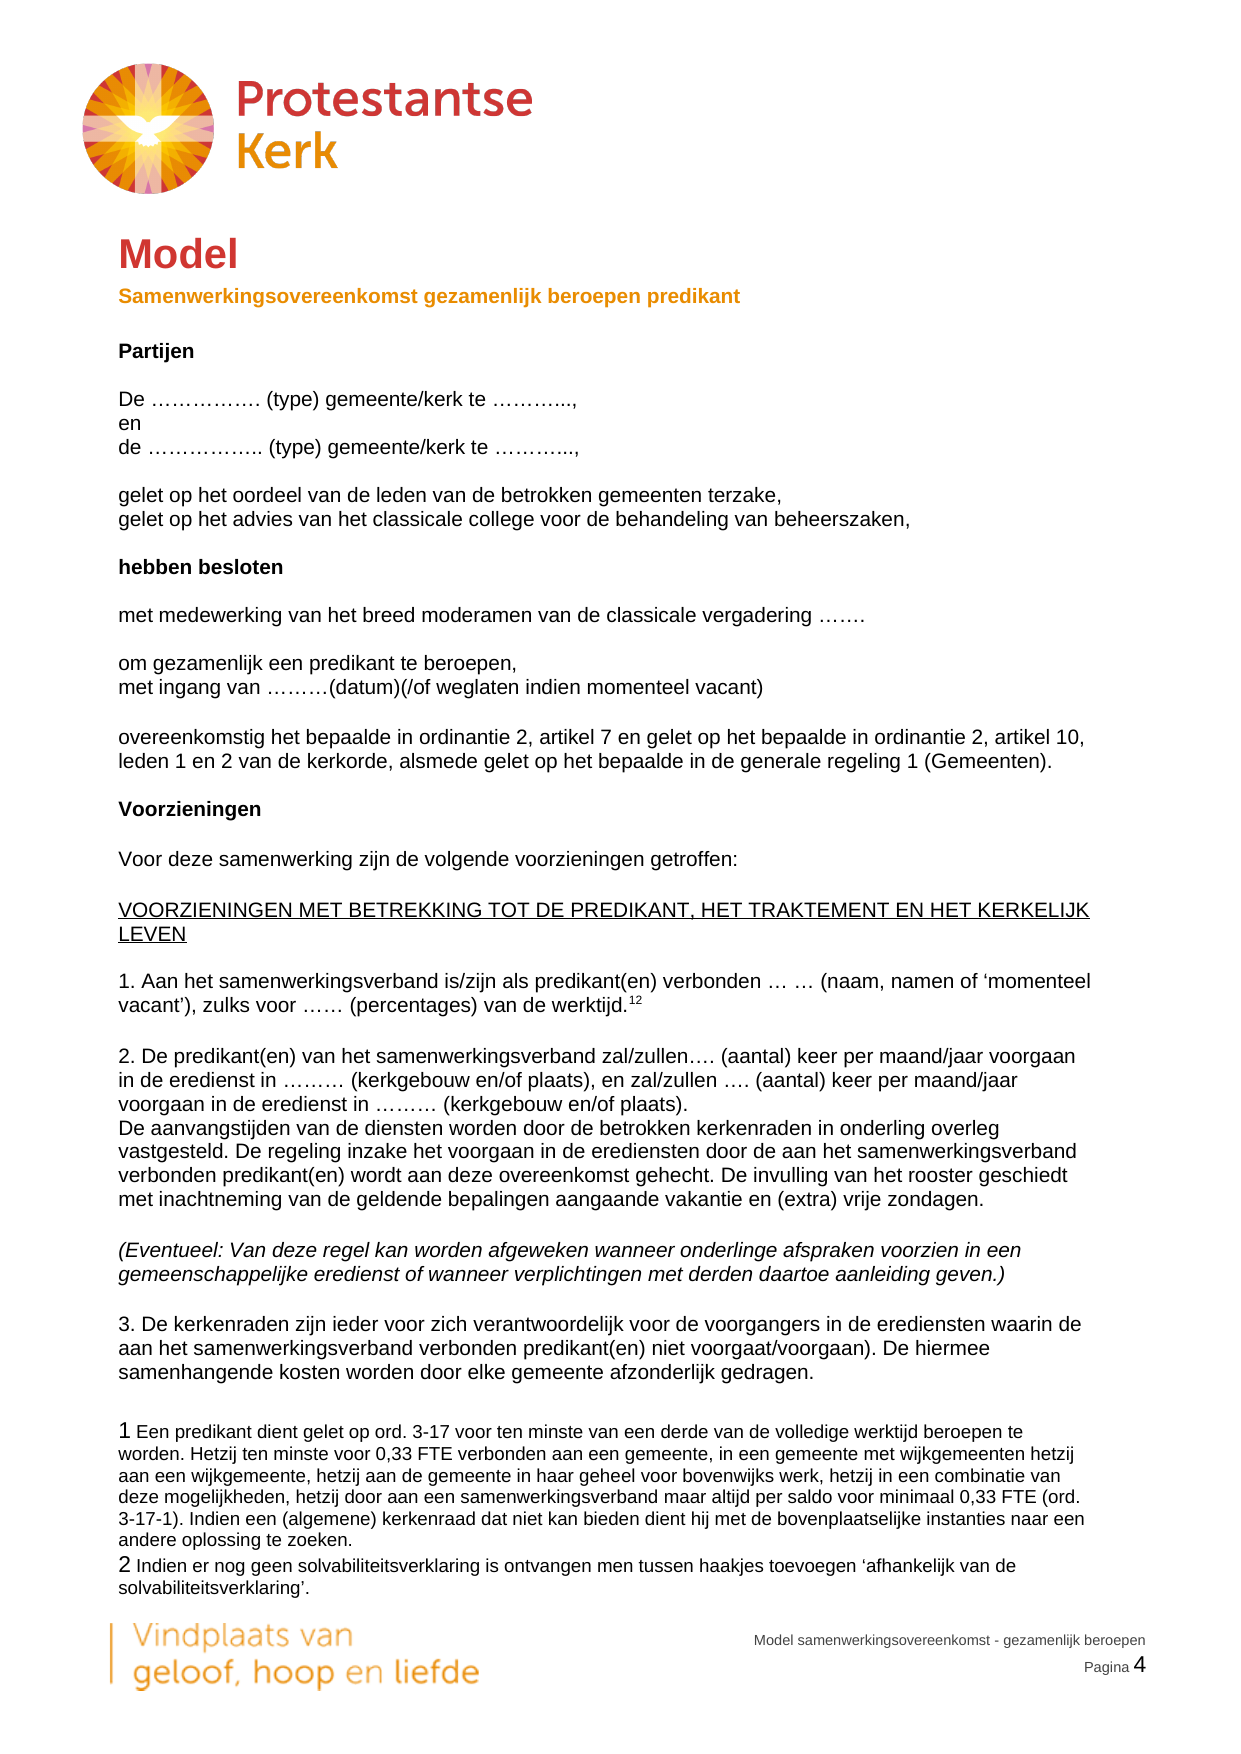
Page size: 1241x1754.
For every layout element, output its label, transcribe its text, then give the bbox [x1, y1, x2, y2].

text (Eventueel: Van deze regel kan worden afgeweken wanneer onderlinge afspraken voorzien in een gemeenschappelijke eredienst of wanneer verplichtingen met derden daartoe aanleiding geven.) [118, 1238, 1093, 1286]
subtitle Model [118, 229, 1093, 277]
text Partijen [118, 339, 1093, 363]
text 2. De predikant(en) van het samenwerkingsverband zal/zullen…. (aantal) keer per maand/jaar voorgaan in de eredienst in ……… (kerkgebouw en/of plaats), en zal/zullen …. (aantal) keer per maand/jaar voorgaan in de eredienst in ……… (kerkgebouw en/of plaats). [118, 1043, 1093, 1115]
text Voorzieningen [118, 797, 1093, 821]
picture [57, 38, 558, 219]
text gelet op het advies van het classicale college voor de behandeling van beheerszaken, [118, 507, 1093, 531]
text De aanvangstijden van de diensten worden door de betrokken kerkenraden in onderling overleg vastgesteld. De regeling inzake het voorgaan in de erediensten door de aan het samenwerkingsverband verbonden predikant(en) wordt aan deze overeenkomst gehecht. De invulling van het rooster geschiedt met inachtneming van de geldende bepalingen aangaande vakantie en (extra) vrije zondagen. [118, 1115, 1093, 1211]
text de …………….. (type) gemeente/kerk te ………..., [118, 435, 1093, 459]
text om gezamenlijk een predikant te beroepen, [118, 651, 1093, 674]
text gelet op het oordeel van de leden van de betrokken gemeenten terzake, [118, 459, 1093, 507]
text De ……………. (type) gemeente/kerk te ………..., [118, 387, 1093, 411]
text hebben besloten [118, 555, 1093, 579]
text VOORZIENINGEN MET BETREKKING TOT DE PREDIKANT, HET TRAKTEMENT EN HET KERKELIJK LEVEN [118, 897, 1093, 945]
text met ingang van ………(datum)(/of weglaten indien momenteel vacant) [118, 674, 1093, 698]
text 3. De kerkenraden zijn ieder voor zich verantwoordelijk voor de voorgangers in de erediensten waarin de aan het samenwerkingsverband verbonden predikant(en) niet voorgaat/voorgaan). De hiermee samenhangende kosten worden door elke gemeente afzonderlijk gedragen. [118, 1312, 1093, 1384]
subtitle Samenwerkingsovereenkomst gezamenlijk beroepen predikant [118, 284, 1093, 336]
text Voor deze samenwerking zijn de volgende voorzieningen getroffen: [118, 847, 1093, 871]
text overeenkomstig het bepaalde in ordinantie 2, artikel 7 en gelet op het bepaalde in ordinantie 2, artikel 10, leden 1 en 2 van de kerkorde, alsmede gelet op het bepaalde in de generale regeling 1 (Gemeenten). [118, 725, 1093, 773]
text en [118, 411, 1093, 435]
picture [106, 1623, 479, 1691]
text 1. Aan het samenwerkingsverband is/zijn als predikant(en) verbonden … … (naam, namen of ‘momenteel vacant’), zulks voor …… (percentages) van de werktijd. [118, 969, 1093, 1017]
text met medewerking van het breed moderamen van de classicale vergadering ……. [118, 603, 1093, 627]
